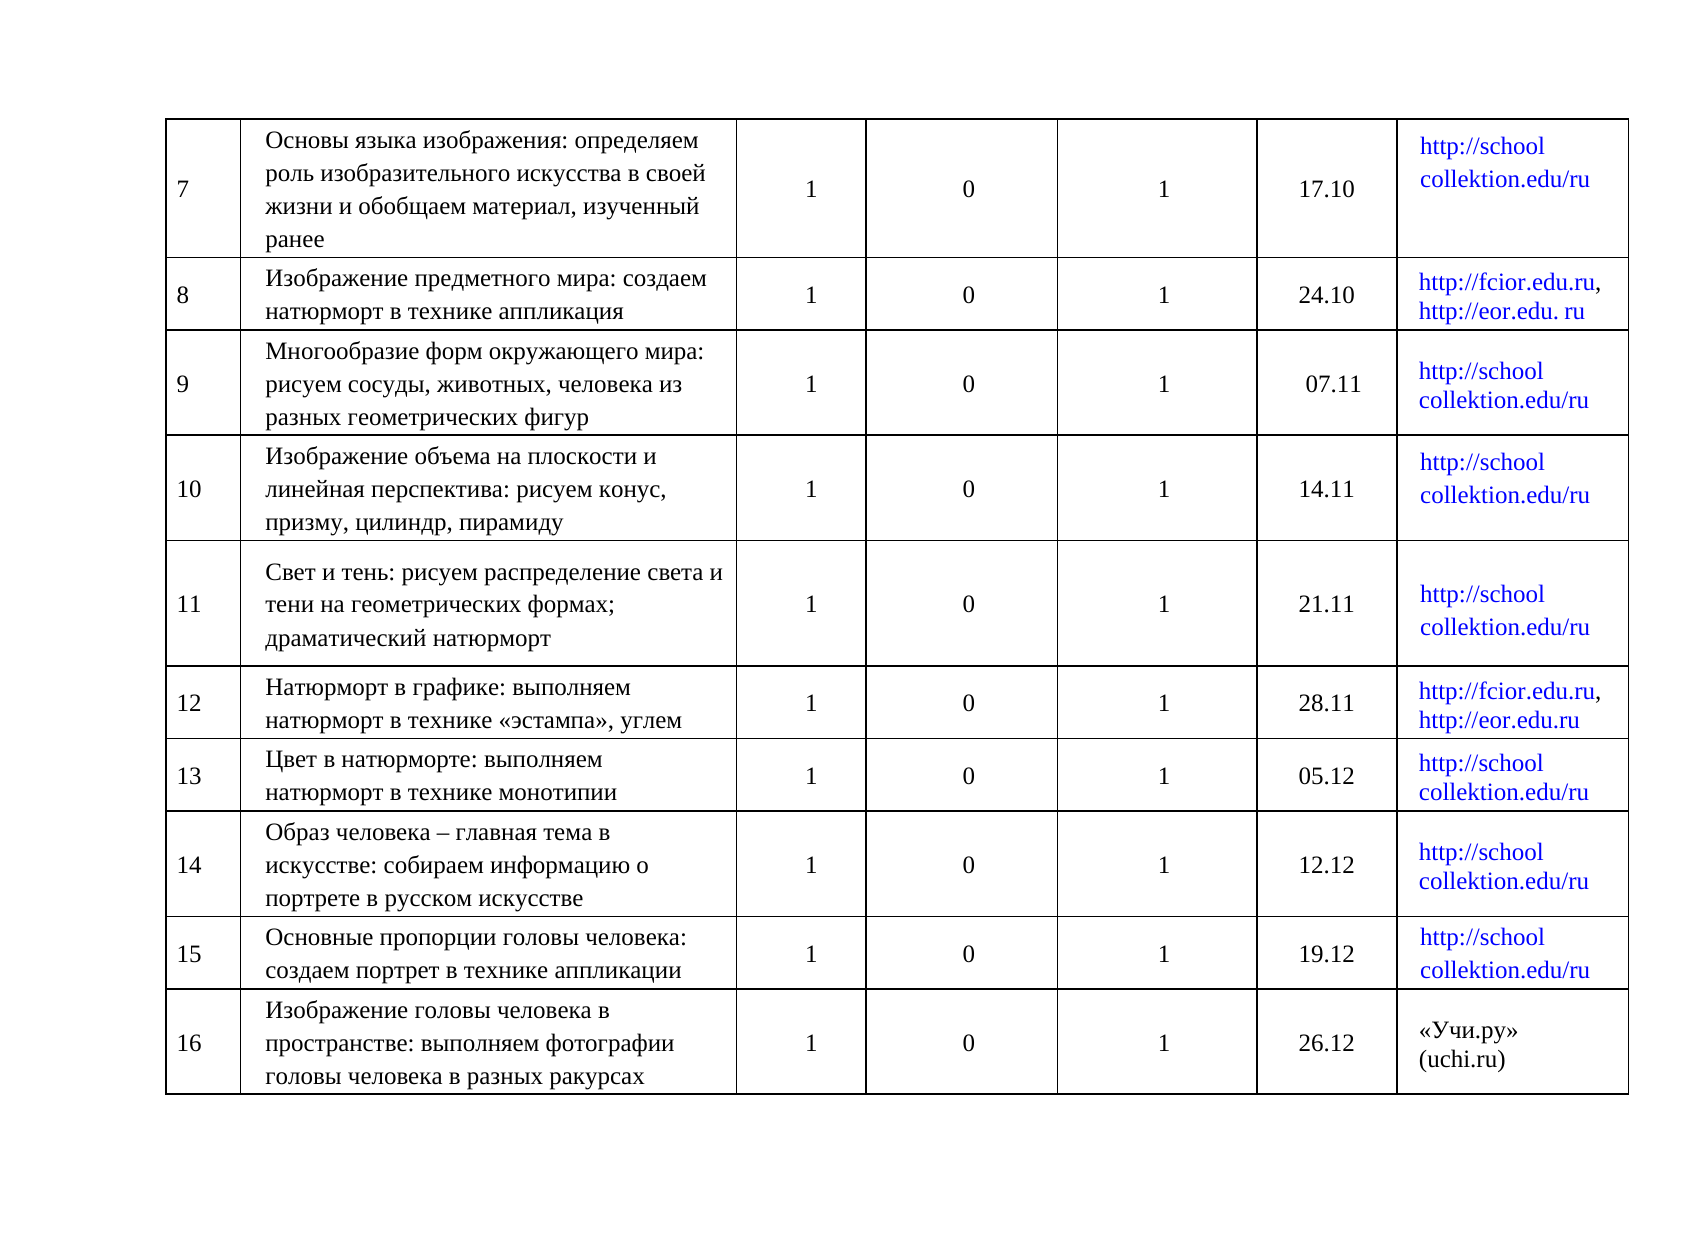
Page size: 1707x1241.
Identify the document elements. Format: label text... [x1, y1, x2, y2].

table_cell 0 [867, 436, 1057, 540]
table_cell 05.12 [1258, 739, 1396, 810]
table_cell 24.10 [1258, 258, 1396, 329]
table_cell 26.12 [1258, 990, 1396, 1093]
table_cell 0 [867, 541, 1057, 665]
table_cell 0 [867, 917, 1057, 988]
table_cell 13 [167, 739, 240, 810]
table_cell 0 [867, 667, 1057, 738]
table_cell 1 [737, 258, 865, 329]
table_cell 8 [167, 258, 240, 329]
table_cell Образ человека – главная тема в искусстве: собираем информацию о портрете в русском искусстве [241, 812, 736, 916]
table_cell 0 [867, 331, 1057, 434]
table_cell 0 [867, 258, 1057, 329]
table_cell http://school collektion.edu/ru [1398, 917, 1628, 988]
table_cell 12.12 [1258, 812, 1396, 916]
table_cell [1398, 331, 1628, 434]
table_cell 1 [737, 120, 865, 257]
table_cell 12 [167, 667, 240, 738]
table_cell Изображение объема на плоскости и линейная перспектива: рисуем конус, призму, цилиндр, пирамиду [241, 436, 736, 540]
table_cell 14 [167, 812, 240, 916]
table_cell Цвет в натюрморте: выполняем натюрморт в технике монотипии [241, 739, 736, 810]
table_cell [1398, 667, 1628, 738]
table_cell 1 [1058, 990, 1256, 1093]
table_cell 1 [1058, 436, 1256, 540]
table_cell 11 [167, 541, 240, 665]
table_cell 15 [167, 917, 240, 988]
table_cell 1 [737, 667, 865, 738]
table_cell 19.12 [1258, 917, 1396, 988]
table_cell Многообразие форм окружающего мира: рисуем сосуды, животных, человека из разных геометрических фигур [241, 331, 736, 434]
table_cell Основы языка изображения: определяем роль изобразительного искусства в своей жизни и обобщаем материал, изученный ранее [241, 120, 736, 257]
table_cell 17.10 [1258, 120, 1396, 257]
table_cell Натюрморт в графике: выполняем натюрморт в технике «эстампа», углем [241, 667, 736, 738]
table_cell 1 [1058, 917, 1256, 988]
table_cell 10 [167, 436, 240, 540]
table_cell 0 [867, 990, 1057, 1093]
table_cell 1 [1058, 258, 1256, 329]
table_cell 1 [737, 917, 865, 988]
table_cell 28.11 [1258, 667, 1396, 738]
table_cell 1 [1058, 667, 1256, 738]
table_cell 1 [1058, 331, 1256, 434]
table_cell http://school collektion.edu/ru [1398, 436, 1628, 540]
table_cell 16 [167, 990, 240, 1093]
table_cell [1398, 812, 1628, 916]
table_cell 1 [737, 812, 865, 916]
table_cell Основные пропорции головы человека: создаем портрет в технике аппликации [241, 917, 736, 988]
table_cell 1 [1058, 541, 1256, 665]
table_cell 9 [167, 331, 240, 434]
table_cell 1 [737, 739, 865, 810]
table_cell Свет и тень: рисуем распределение света и тени на геометрических формах; драматический натюрморт [241, 541, 736, 665]
table_cell [1398, 990, 1628, 1093]
table_cell 1 [737, 541, 865, 665]
table_cell http://school collektion.edu/ru [1398, 541, 1628, 665]
table_cell [1398, 258, 1628, 329]
table_cell 07.11 [1258, 331, 1396, 434]
table_cell 0 [867, 812, 1057, 916]
table_cell 1 [1058, 812, 1256, 916]
table_cell 1 [737, 331, 865, 434]
table_cell [1398, 739, 1628, 810]
table_cell 7 [167, 120, 240, 257]
table_cell 1 [1058, 739, 1256, 810]
table_cell 0 [867, 120, 1057, 257]
table_cell 1 [737, 436, 865, 540]
table_cell 14.11 [1258, 436, 1396, 540]
table_cell 0 [867, 739, 1057, 810]
table_cell 21.11 [1258, 541, 1396, 665]
table_cell Изображение головы человека в пространстве: выполняем фотографии головы человека в разных ракурсах [241, 990, 736, 1093]
table_cell 1 [1058, 120, 1256, 257]
table_cell http://school collektion.edu/ru [1398, 120, 1628, 257]
table_cell Изображение предметного мира: создаем натюрморт в технике аппликация [241, 258, 736, 329]
table_cell 1 [737, 990, 865, 1093]
